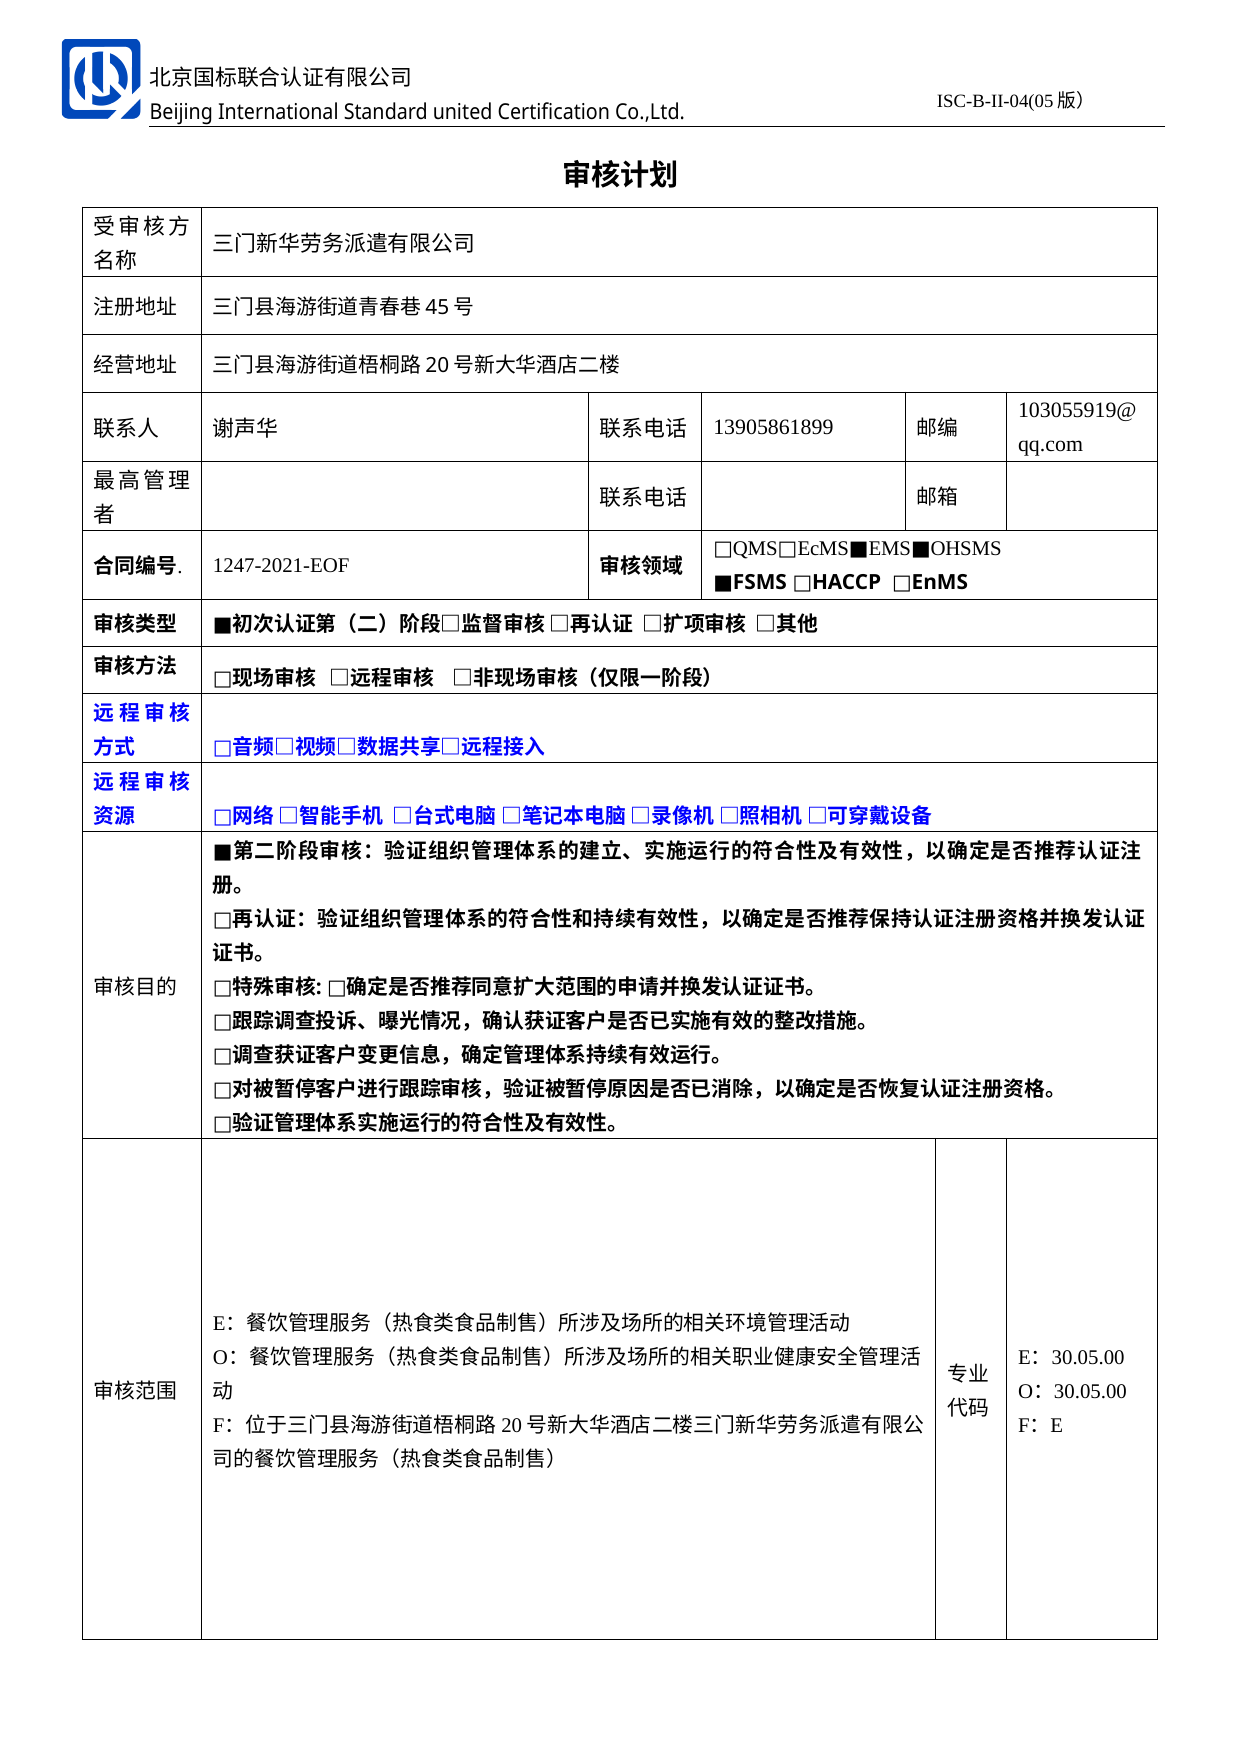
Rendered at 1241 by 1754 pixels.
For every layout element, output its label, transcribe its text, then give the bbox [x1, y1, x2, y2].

table_cell [702, 462, 905, 529]
table_cell 远程审核方式 [83, 694, 201, 762]
table_cell E：30.05.00 O：30.05.00 F：E [1007, 1139, 1157, 1639]
table_cell □音频□视频□数据共享□远程接入 [202, 694, 1157, 762]
table_cell 三门县海游街道青春巷45号 [202, 277, 1157, 334]
table_cell 注册地址 [83, 277, 201, 334]
table_header 三门新华劳务派遣有限公司 [202, 208, 1157, 276]
table_cell ■第二阶段审核：验证组织管理体系的建立、实施运行的符合性及有效性，以确定是否推荐认证注册。 □再认证：验证组织管理体系的符合性和持续有效性，以确定是否推荐保持认证注册资格并换发认证证书。 □特殊审核: □确定是否推荐同意扩大范围的申请并换发认证证书。 □跟踪调查投诉、曝光情况，确认获证客户是否已实施有效的整改措施。 □调查获证客户变更信息，确定管理体系持续有效运行。 □对被暂停客户进行跟踪审核，验证被暂停原因是否已消除，以确定是否恢复认证注册资格。 □验证管理体系实施运行的符合性及有效性。 [202, 832, 1157, 1138]
table_cell 审核目的 [83, 832, 201, 1138]
text 审核计划 [75, 139, 1165, 207]
table_cell 合同编号. [83, 531, 201, 598]
table_cell 专业 代码 [936, 1139, 1006, 1639]
table_cell E：餐饮管理服务（热食类食品制售）所涉及场所的相关环境管理活动 O：餐饮管理服务（热食类食品制售）所涉及场所的相关职业健康安全管理活动 F：位于三门县海游街道梧桐路20号新大华酒店二楼三门新华劳务派遣有限公司的餐饮管理服务（热食类食品制售） [202, 1139, 935, 1639]
table_cell 13905861899 [702, 393, 905, 461]
table_cell 经营地址 [83, 335, 201, 392]
table_header 受审核方名称 [83, 208, 201, 276]
table_cell 最高管理者 [83, 462, 201, 529]
table_cell 审核范围 [83, 1139, 201, 1639]
table_cell 103055919@qq.com [1007, 393, 1157, 461]
table_cell 审核领域 [589, 531, 701, 598]
table_cell □QMS□EcMS■EMS■OHSMS ■FSMS □HACCP □EnMS [702, 531, 1157, 598]
table_cell □网络 □智能手机 □台式电脑 □笔记本电脑 □录像机 □照相机 □可穿戴设备 [202, 763, 1157, 831]
table_cell 邮编 [906, 393, 1006, 461]
table_cell 1247-2021-EOF [202, 531, 588, 598]
picture [61, 39, 141, 119]
table_cell □现场审核 □远程审核 □非现场审核（仅限一阶段） [202, 647, 1157, 693]
table_cell 审核方法 [83, 647, 201, 693]
table_cell 谢声华 [202, 393, 588, 461]
table_cell 审核类型 [83, 600, 201, 646]
table_cell ■初次认证第（二）阶段□监督审核 □再认证 □扩项审核 □其他 [202, 600, 1157, 646]
table_cell [202, 462, 588, 529]
table_cell 联系电话 [589, 462, 701, 529]
table_cell 邮箱 [906, 462, 1006, 529]
table_cell 联系人 [83, 393, 201, 461]
table_cell 三门县海游街道梧桐路20号新大华酒店二楼 [202, 335, 1157, 392]
table_cell [1007, 462, 1157, 529]
table_cell 联系电话 [589, 393, 701, 461]
table_cell 远程审核资源 [83, 763, 201, 831]
